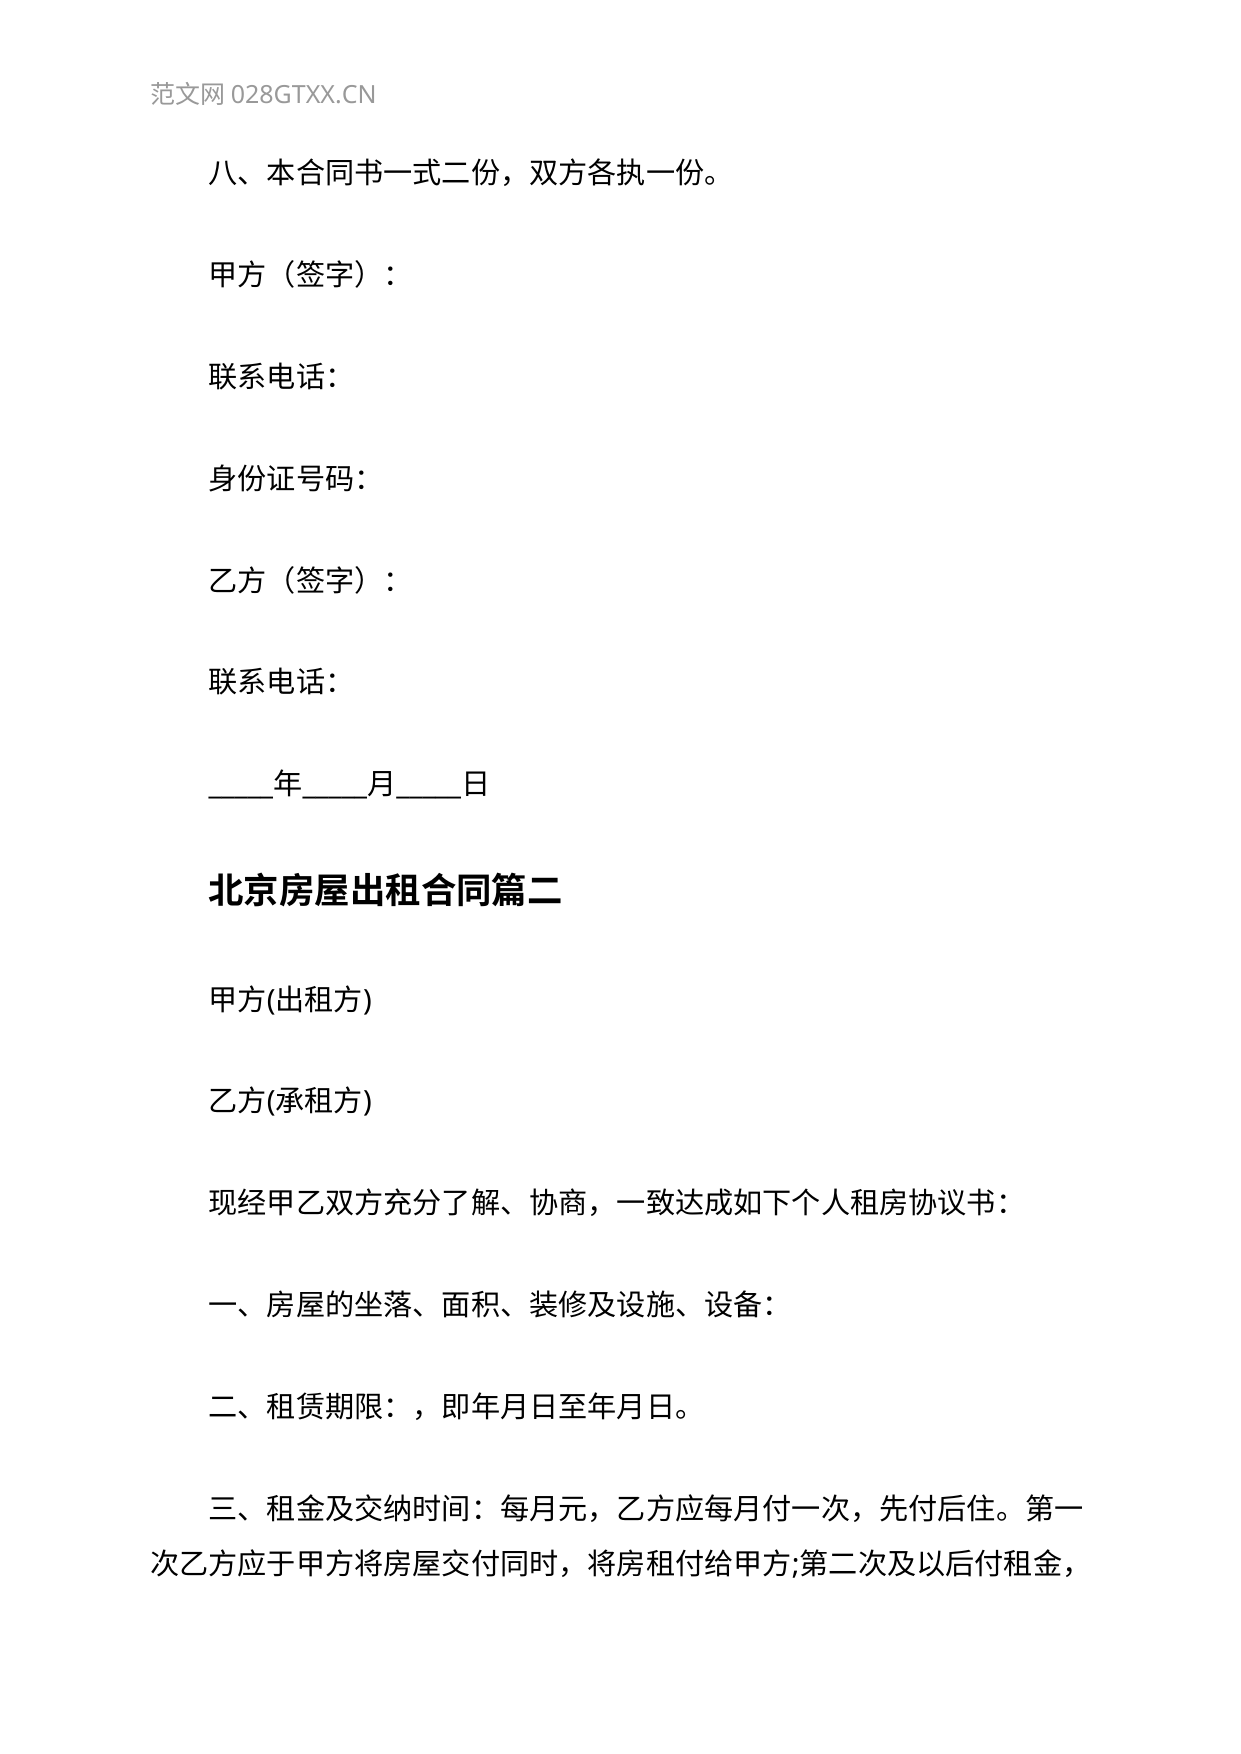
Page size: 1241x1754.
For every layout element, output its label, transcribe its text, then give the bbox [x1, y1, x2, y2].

text 甲方(出租方) [150, 976, 1090, 1018]
text 现经甲乙双方充分了解、协商，一致达成如下个人租房协议书： [150, 1180, 1090, 1222]
text 乙方(承租方) [150, 1078, 1090, 1120]
text 北京房屋出租合同篇二 [150, 863, 1090, 914]
text 甲方（签字）： [150, 252, 1090, 294]
text 二、租赁期限：，即年月日至年月日。 [150, 1383, 1090, 1426]
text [150, 1485, 1090, 1583]
text _____年_____月_____日 [150, 761, 1090, 803]
text 联系电话： [150, 659, 1090, 701]
text 一、房屋的坐落、面积、装修及设施、设备： [150, 1282, 1090, 1324]
text 身份证号码： [150, 455, 1090, 498]
text 联系电话： [150, 353, 1090, 396]
text 乙方（签字）： [150, 557, 1090, 599]
text 八、本合同书一式二份，双方各执一份。 [150, 150, 1090, 192]
